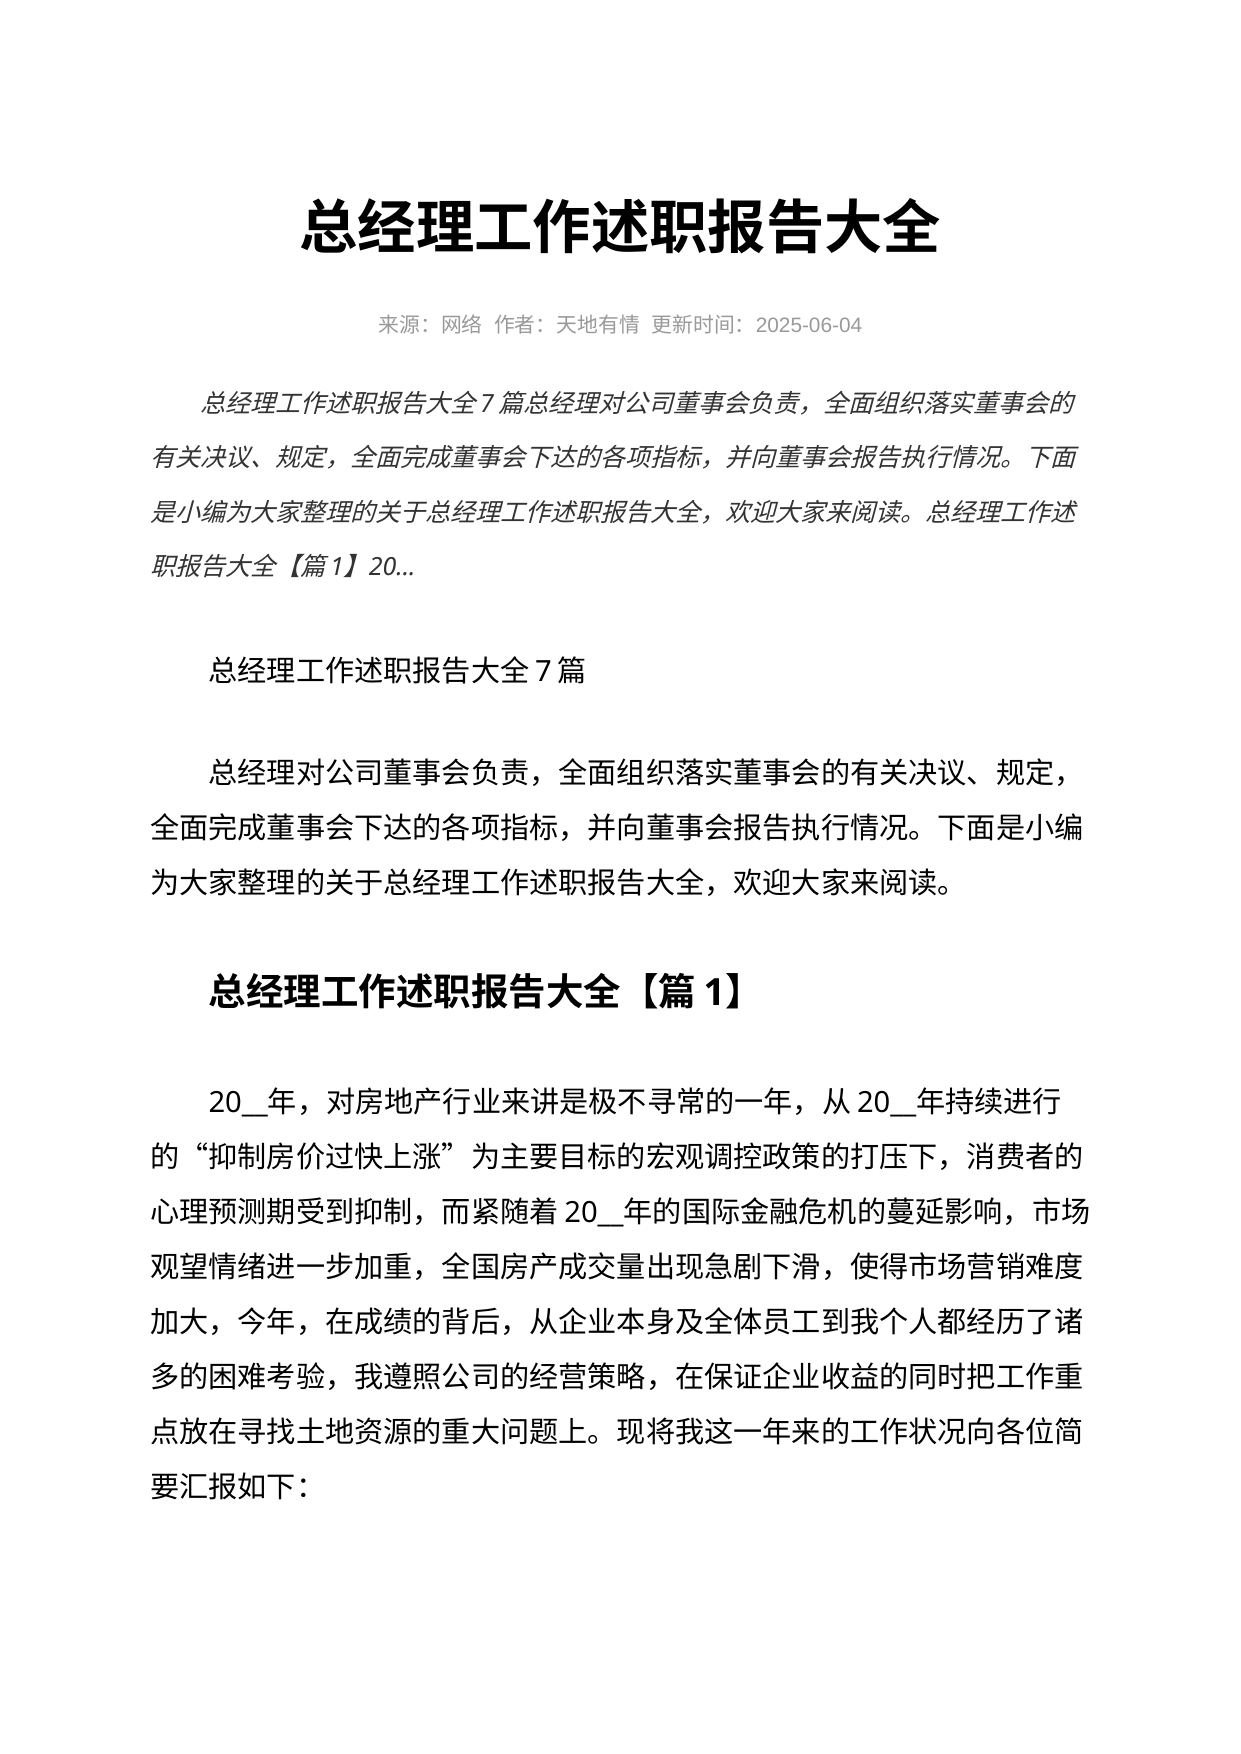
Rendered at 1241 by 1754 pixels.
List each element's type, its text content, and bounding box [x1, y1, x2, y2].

text 总经理工作述职报告大全7篇总经理对公司董事会负责，全面组织落实董事会的有关决议、规定，全面完成董事会下达的各项指标，并向董事会报告执行情况。下面是小编为大家整理的关于总经理工作述职报告大全，欢迎大家来阅读。总经理工作述职报告大全【篇1】20... [150, 383, 1090, 583]
text 总经理工作述职报告大全【篇1】 [150, 961, 1090, 1016]
text 总经理工作述职报告大全7篇 [150, 648, 1090, 690]
text 20__年，对房地产行业来讲是极不寻常的一年，从20__年持续进行的“抑制房价过快上涨”为主要目标的宏观调控政策的打压下，消费者的心理预测期受到抑制，而紧随着20__年的国际金融危机的蔓延影响，市场观望情绪进一步加重，全国房产成交量出现急剧下滑，使得市场营销难度加大，今年，在成绩的背后，从企业本身及全体员工到我个人都经历了诸多的困难考验，我遵照公司的经营策略，在保证企业收益的同时把工作重点放在寻找土地资源的重大问题上。现将我这一年来的工作状况向各位简要汇报如下： [150, 1079, 1090, 1506]
subtitle 总经理工作述职报告大全 [150, 181, 1090, 266]
text 总经理对公司董事会负责，全面组织落实董事会的有关决议、规定，全面完成董事会下达的各项指标，并向董事会报告执行情况。下面是小编为大家整理的关于总经理工作述职报告大全，欢迎大家来阅读。 [150, 750, 1090, 902]
text 来源：网络 作者：天地有情 更新时间：2025-06-04 [150, 313, 1090, 337]
